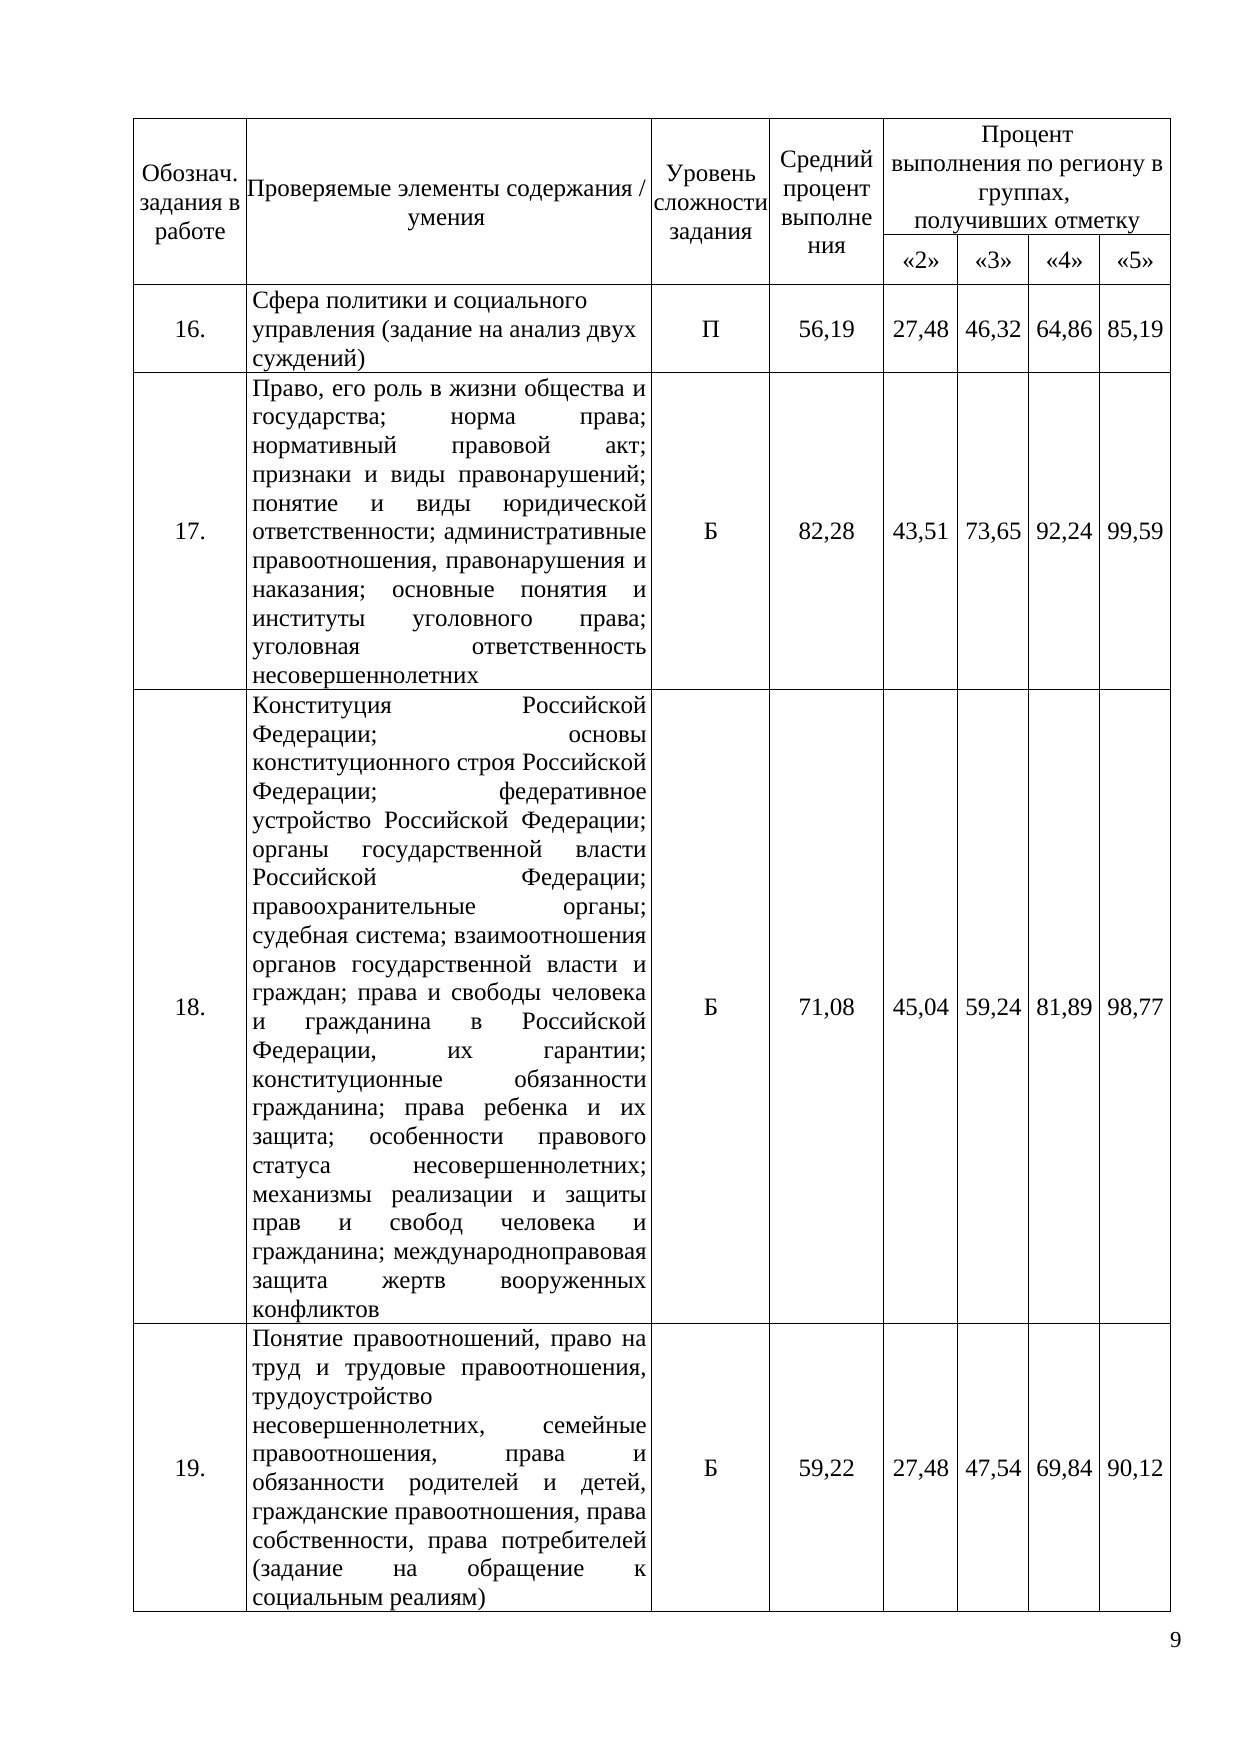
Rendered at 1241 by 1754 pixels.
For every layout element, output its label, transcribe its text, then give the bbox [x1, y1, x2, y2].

table_cell 85,19 [1100, 285, 1170, 372]
table_cell 17. [134, 373, 246, 689]
table_cell 59,24 [958, 690, 1028, 1322]
table_header Процент выполнения по региону в группах, получивших отметку [884, 119, 1170, 234]
table_cell 56,19 [770, 285, 883, 372]
table_header Уровень сложности задания [652, 119, 769, 284]
table_cell 90,12 [1100, 1324, 1170, 1611]
table_cell Понятие правоотношений, право на труд и трудовые правоотношения, трудоустройство несовершеннолетних, семейные правоотношения, права и обязанности родителей и детей, гражданские правоотношения, права собственности, права потребителей (задание на обращение к социальным реалиям) [247, 1324, 651, 1611]
table_cell 47,54 [958, 1324, 1028, 1611]
table_cell 64,86 [1029, 285, 1099, 372]
table_cell 59,22 [770, 1324, 883, 1611]
table_cell 46,32 [958, 285, 1028, 372]
table_cell «4» [1029, 235, 1099, 284]
table_cell 81,89 [1029, 690, 1099, 1322]
table_cell Право, его роль в жизни общества и государства; норма права; нормативный правовой акт; признаки и виды правонарушений; понятие и виды юридической ответственности; административные правоотношения, правонарушения и наказания; основные понятия и институты уголовного права; уголовная ответственность несовершеннолетних [247, 373, 651, 689]
table_cell 27,48 [884, 285, 957, 372]
table_cell 45,04 [884, 690, 957, 1322]
table_cell 92,24 [1029, 373, 1099, 689]
table_cell «3» [958, 235, 1028, 284]
table_cell 16. [134, 285, 246, 372]
table_cell 98,77 [1100, 690, 1170, 1322]
table_cell 71,08 [770, 690, 883, 1322]
table_cell Б [652, 690, 769, 1322]
table_cell 82,28 [770, 373, 883, 689]
table_cell 18. [134, 690, 246, 1322]
table_cell 69,84 [1029, 1324, 1099, 1611]
table_cell Б [652, 1324, 769, 1611]
table_cell «5» [1100, 235, 1170, 284]
table_cell Конституция Российской Федерации; основы конституционного строя Российской Федерации; федеративное устройство Российской Федерации; органы государственной власти Российской Федерации; правоохранительные органы; судебная система; взаимоотношения органов государственной власти и граждан; права и свободы человека и гражданина в Российской Федерации, их гарантии; конституционные обязанности гражданина; права ребенка и их защита; особенности правового статуса несовершеннолетних; механизмы реализации и защиты прав и свобод человека и гражданина; международноправовая защита жертв вооруженных конфликтов [247, 690, 651, 1322]
table_cell П [652, 285, 769, 372]
table_cell «2» [884, 235, 957, 284]
table_header Средний процент выполнения [770, 119, 883, 284]
table_header Проверяемые элементы содержания / умения [247, 119, 651, 284]
table_cell 99,59 [1100, 373, 1170, 689]
table_header Обознач. задания в работе [134, 119, 246, 284]
table_cell Сфера политики и социального управления (задание на анализ двух суждений) [247, 285, 651, 372]
table_cell 27,48 [884, 1324, 957, 1611]
table_cell 43,51 [884, 373, 957, 689]
table_cell 19. [134, 1324, 246, 1611]
table_cell Б [652, 373, 769, 689]
table_cell 73,65 [958, 373, 1028, 689]
